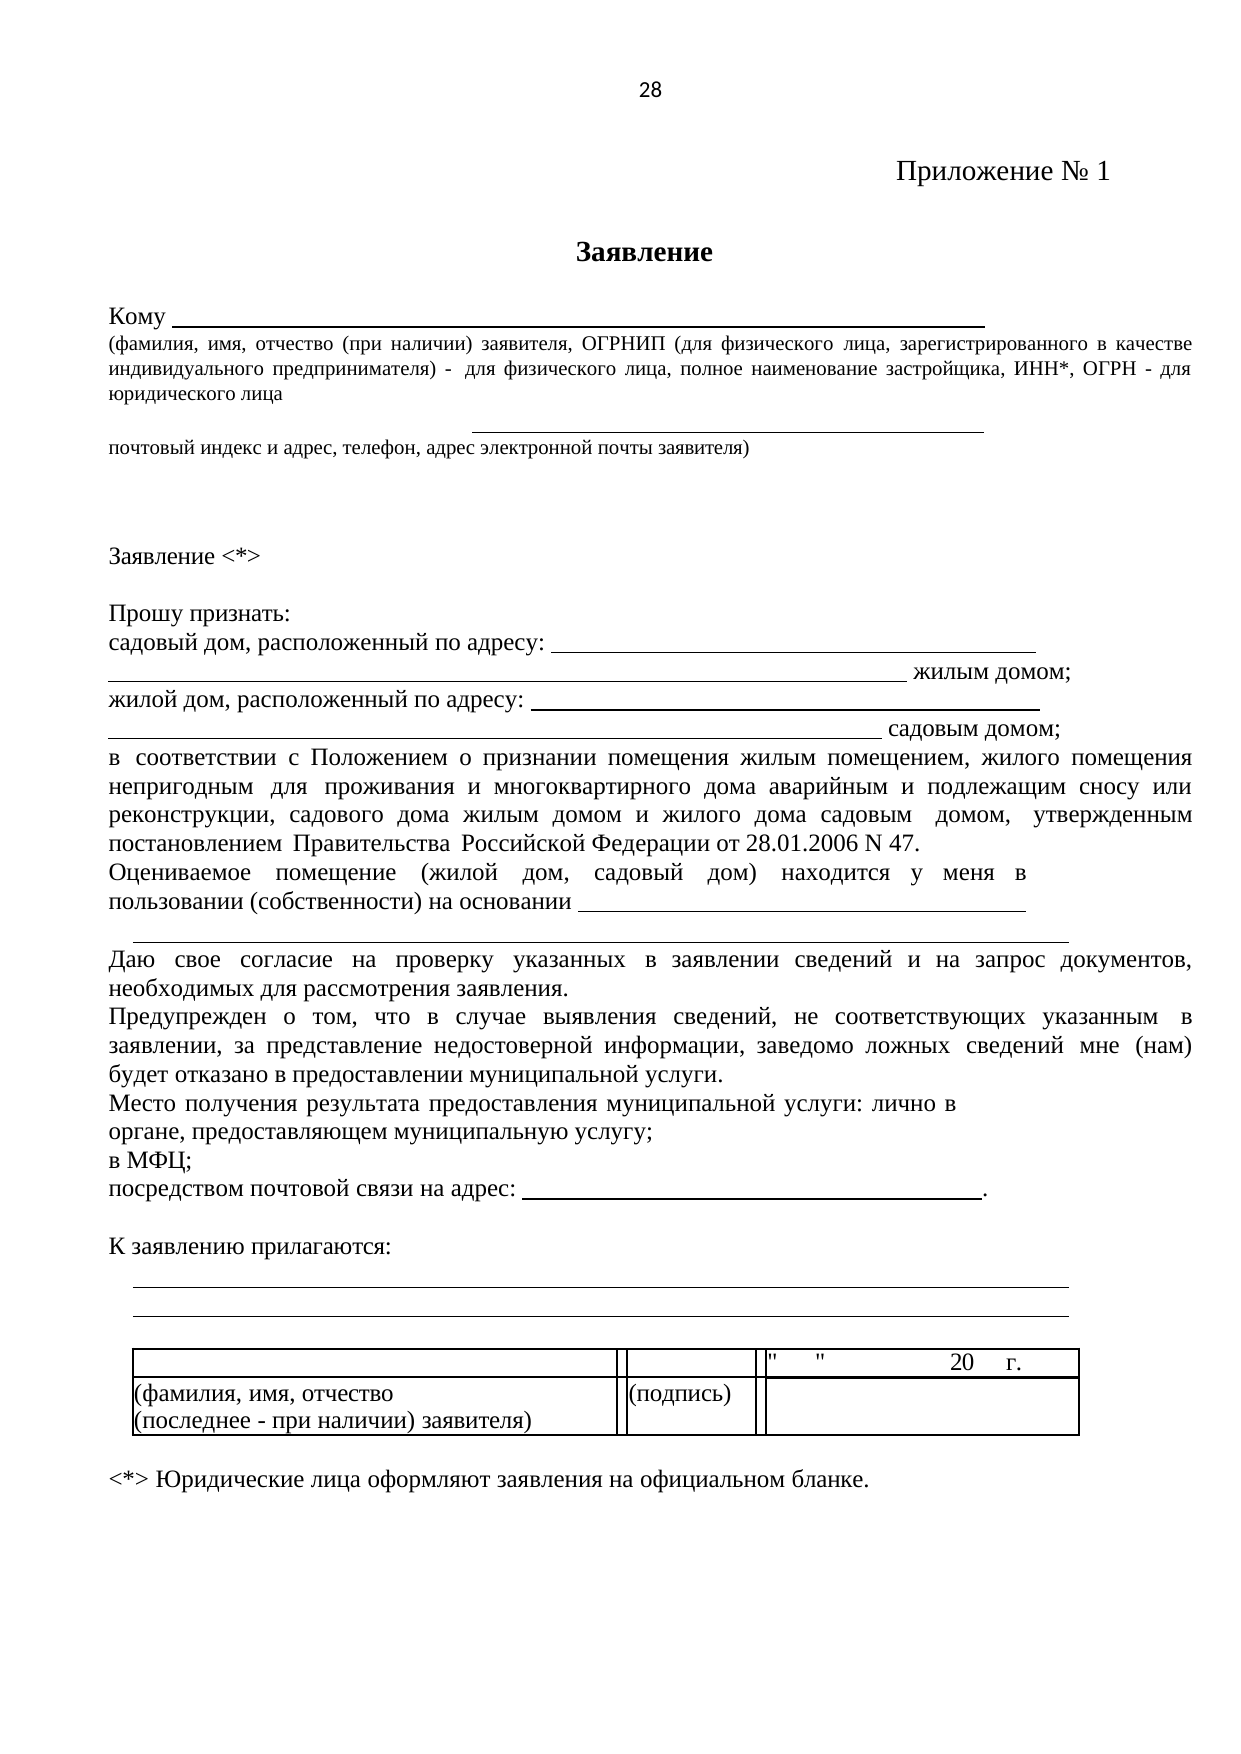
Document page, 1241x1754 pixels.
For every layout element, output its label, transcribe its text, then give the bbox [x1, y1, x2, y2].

text в соответствии с Положением о признании помещения жилым помещением, жилого помещения непригодным для проживания и многоквартирного дома аварийным и подлежащим сносу или реконструкции, садового дома жилым домом и жилого дома садовым домом, утвержденным постановлением Правительства Российской Федерации от 28.01.2006 N 47. [108, 742, 1192, 857]
text садовым домом; [108, 713, 1192, 742]
text Даю свое согласие на проверку указанных в заявлении сведений и на запрос документов, необходимых для рассмотрения заявления. [108, 940, 1192, 1001]
table_cell (подпись) [628, 1378, 755, 1433]
text Заявление <*> [108, 541, 1177, 570]
text жилым домом; жилой дом, расположенный по адресу: [108, 656, 1072, 713]
table_cell [767, 1379, 1078, 1433]
text почтовый индекс и адрес, телефон, адрес электронной почты заявителя) [108, 431, 1192, 459]
text Место получения результата предоставления муниципальной услуги: лично в органе, предоставляющем муниципальную услугу; [108, 1088, 957, 1145]
text (фамилия, имя, отчество (при наличии) заявителя, ОГРНИП (для физического лица, зарегистрированного в качестве индивидуального предпринимателя) - для физического лица, полное наименование застройщика, ИНН*, ОГРН - для юридического лица [108, 331, 1192, 404]
table_header " " 20 г. [767, 1350, 1078, 1376]
table_header [618, 1350, 626, 1376]
text Прошу признать: [108, 598, 1192, 627]
text Заявление [108, 234, 1180, 268]
table_header [757, 1350, 765, 1376]
text Кому [108, 301, 1192, 330]
table_cell (фамилия, имя, отчество (последнее - при наличии) заявителя) [134, 1378, 616, 1433]
text <*> Юридические лица оформляют заявления на официальном бланке. [108, 1464, 1192, 1493]
text посредством почтовой связи на адрес: . [108, 1174, 1192, 1202]
text Предупрежден о том, что в случае выявления сведений, не соответствующих указанным в заявлении, за представление недостоверной информации, заведомо ложных сведений мне (нам) будет отказано в предоставлении муниципальной услуги. [108, 1001, 1192, 1088]
table_header [628, 1350, 755, 1376]
text К заявлению прилагаются: [108, 1231, 1192, 1260]
text Оцениваемое помещение (жилой дом, садовый дом) находится у меня в пользовании (собственности) на основании [108, 857, 1027, 914]
text в МФЦ; [108, 1145, 1192, 1174]
table_header [134, 1350, 616, 1376]
table_cell [618, 1378, 626, 1433]
table_cell [757, 1378, 765, 1433]
text Приложение № 1 [108, 153, 1180, 187]
text садовый дом, расположенный по адресу: [108, 627, 1192, 656]
